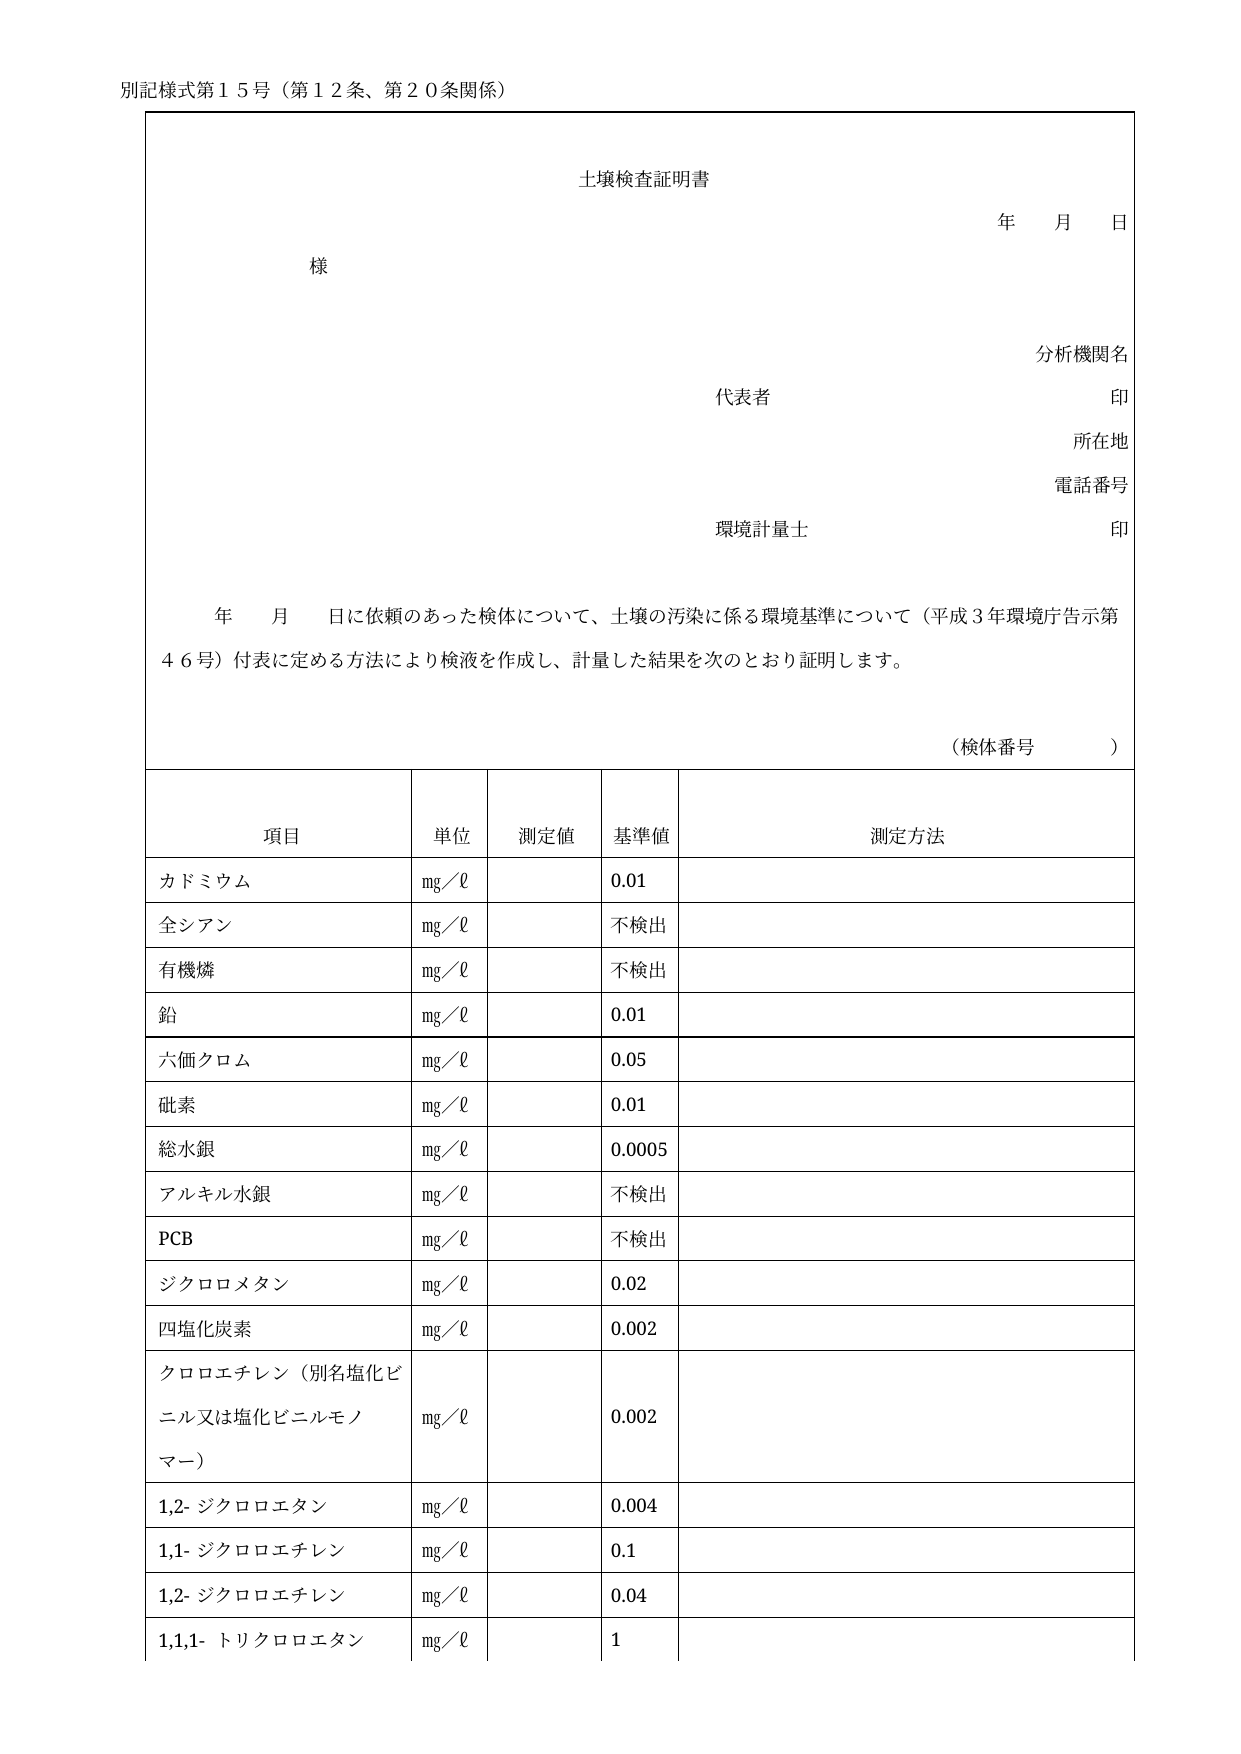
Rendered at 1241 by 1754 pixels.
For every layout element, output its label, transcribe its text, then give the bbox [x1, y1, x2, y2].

table_cell [488, 1573, 601, 1617]
table_cell [488, 1528, 601, 1572]
table_cell [679, 1261, 1134, 1305]
table_cell カドミウム [146, 858, 411, 902]
table_cell ㎎／ℓ [412, 1082, 487, 1126]
table_cell 0.02 [602, 1261, 678, 1305]
table_cell ㎎／ℓ [412, 1573, 487, 1617]
table_cell ㎎／ℓ [412, 1306, 487, 1350]
table_cell [679, 1082, 1134, 1126]
table_cell [679, 1217, 1134, 1260]
table_cell 単位 [412, 770, 487, 857]
table_cell 全シアン [146, 903, 411, 947]
table_cell アルキル水銀 [146, 1172, 411, 1216]
table_cell クロロエチレン（別名塩化ビニル又は塩化ビニルモノマー） [146, 1351, 411, 1482]
table_cell 0.002 [602, 1306, 678, 1350]
table_cell [488, 993, 601, 1036]
table_cell [488, 858, 601, 902]
table_cell 1 [602, 1618, 678, 1661]
table_cell [679, 993, 1134, 1036]
table_cell [679, 1038, 1134, 1081]
table_cell 0.01 [602, 858, 678, 902]
table_cell 0.1 [602, 1528, 678, 1572]
table_cell 基準値 [602, 770, 678, 857]
table_cell ㎎／ℓ [412, 1351, 487, 1482]
table_cell 0.004 [602, 1483, 678, 1527]
table_cell 0.01 [602, 993, 678, 1036]
table_cell ㎎／ℓ [412, 1038, 487, 1081]
table_cell [679, 1306, 1134, 1350]
table_cell [488, 1306, 601, 1350]
table_cell [488, 1618, 601, 1661]
table_cell PCB [146, 1217, 411, 1260]
table_cell ㎎／ℓ [412, 903, 487, 947]
text 別記様式第１５号（第１２条、第２０条関係） [120, 68, 1120, 111]
table_cell [679, 1127, 1134, 1171]
table_cell 0.01 [602, 1082, 678, 1126]
table_cell [679, 1528, 1134, 1572]
table_cell [488, 1038, 601, 1081]
table_cell 測定方法 [679, 770, 1134, 857]
table_cell ㎎／ℓ [412, 858, 487, 902]
table_cell ㎎／ℓ [412, 1618, 487, 1661]
table_cell [488, 1483, 601, 1527]
table_cell 不検出 [602, 903, 678, 947]
table_cell 不検出 [602, 1217, 678, 1260]
table_cell [488, 1127, 601, 1171]
table_cell 総水銀 [146, 1127, 411, 1171]
table_cell 不検出 [602, 1172, 678, 1216]
table_cell [488, 1351, 601, 1482]
table_cell 0.002 [602, 1351, 678, 1482]
table_cell [488, 1082, 601, 1126]
table_cell 測定値 [488, 770, 601, 857]
table_cell ㎎／ℓ [412, 1127, 487, 1171]
table_cell 砒素 [146, 1082, 411, 1126]
table_cell [679, 903, 1134, 947]
table_cell ㎎／ℓ [412, 1528, 487, 1572]
table_cell 四塩化炭素 [146, 1306, 411, 1350]
table_cell [679, 1172, 1134, 1216]
table_cell 1,2-ジクロロエタン [146, 1483, 411, 1527]
table_cell ジクロロメタン [146, 1261, 411, 1305]
table_cell [488, 1261, 601, 1305]
table_cell 0.0005 [602, 1127, 678, 1171]
table_cell [679, 1618, 1134, 1661]
table_cell ㎎／ℓ [412, 1172, 487, 1216]
table_cell 不検出 [602, 948, 678, 992]
table_cell [679, 1351, 1134, 1482]
table_cell 1,1,1-トリクロロエタン [146, 1618, 411, 1661]
table_cell [679, 1483, 1134, 1527]
table_cell [679, 858, 1134, 902]
table_cell 1,2-ジクロロエチレン [146, 1573, 411, 1617]
table_cell 有機燐 [146, 948, 411, 992]
table_cell [679, 948, 1134, 992]
table_cell [679, 1573, 1134, 1617]
table_cell [488, 1217, 601, 1260]
table_cell 六価クロム [146, 1038, 411, 1081]
table_cell ㎎／ℓ [412, 948, 487, 992]
table_cell [488, 948, 601, 992]
table_cell 項目 [146, 770, 411, 857]
table_cell 0.04 [602, 1573, 678, 1617]
table_cell ㎎／ℓ [412, 1261, 487, 1305]
table_cell ㎎／ℓ [412, 993, 487, 1036]
table_cell 0.05 [602, 1038, 678, 1081]
table_header 土壌検査証明書 年 月 日 様 分析機関名 代表者 印 所在地 電話番号 環境計量士 印 年 月 日に依頼のあった検体について、土壌の汚染に係る環境基準について（平成３年環境庁告示第 ４６号）付表に定める方法により検液を作成し、計量した結果を次のとおり証明します。 （検体番号 ） [146, 113, 1134, 769]
table_cell 鉛 [146, 993, 411, 1036]
table_cell ㎎／ℓ [412, 1483, 487, 1527]
table_cell [488, 903, 601, 947]
table_cell [488, 1172, 601, 1216]
table_cell 1,1-ジクロロエチレン [146, 1528, 411, 1572]
table_cell ㎎／ℓ [412, 1217, 487, 1260]
